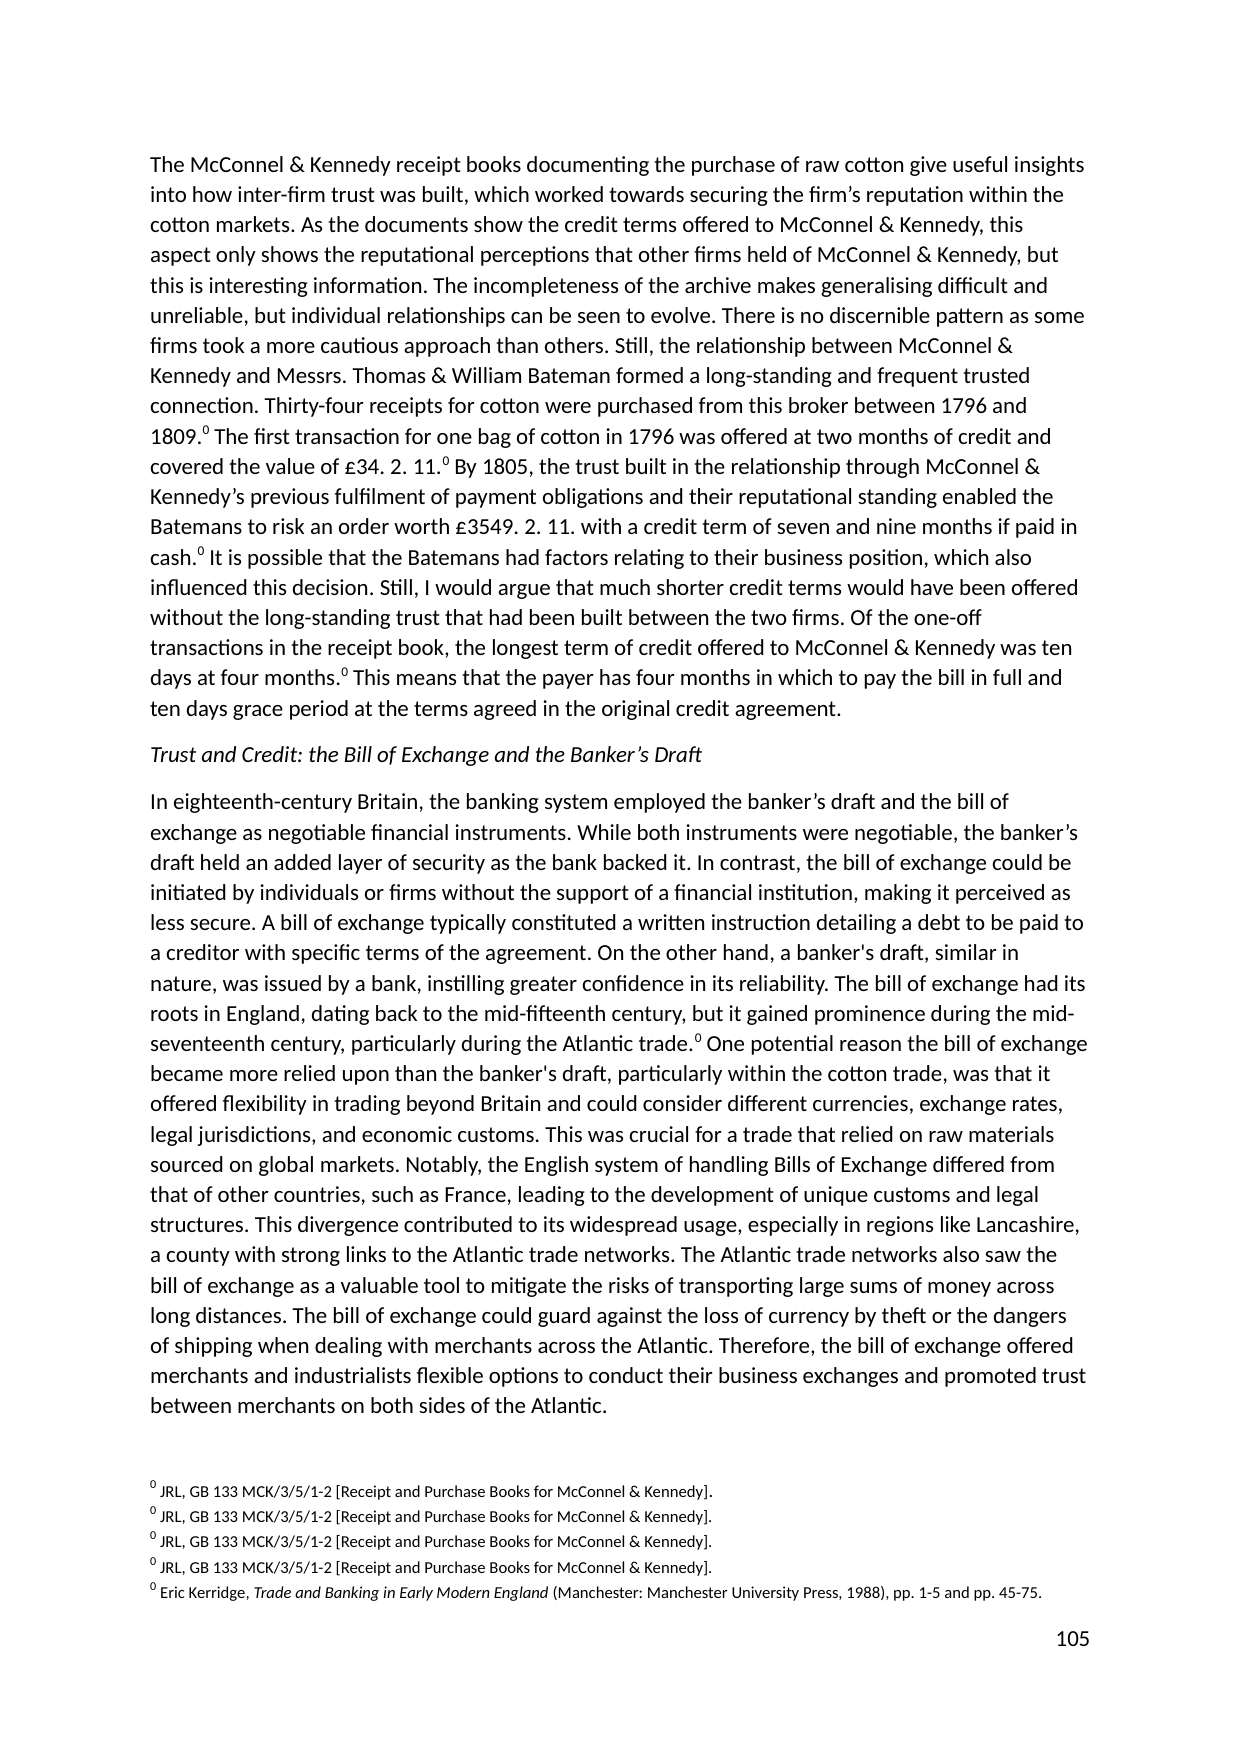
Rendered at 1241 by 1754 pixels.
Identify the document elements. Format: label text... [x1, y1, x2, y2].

text In eighteenth-century Britain, the banking system employed the banker’s draft and the bill of exchange as negotiable financial instruments. While both instruments were negotiable, the banker’s draft held an added layer of security as the bank backed it. In contrast, the bill of exchange could be initiated by individuals or firms without the support of a financial institution, making it perceived as less secure. A bill of exchange typically constituted a written instruction detailing a debt to be paid to a creditor with specific terms of the agreement. On the other hand, a banker's draft, similar in nature, was issued by a bank, instilling greater confidence in its reliability. The bill of exchange had its roots in England, dating back to the mid-fifteenth century, but it gained prominence during the mid-seventeenth century, particularly during the Atlantic trade. One potential reason the bill of exchange became more relied upon than the banker's draft, particularly within the cotton trade, was that it offered flexibility in trading beyond Britain and could consider different currencies, exchange rates, legal jurisdictions, and economic customs. This was crucial for a trade that relied on raw materials sourced on global markets. Notably, the English system of handling Bills of Exchange differed from that of other countries, such as France, leading to the development of unique customs and legal structures. This divergence contributed to its widespread usage, especially in regions like Lancashire, a county with strong links to the Atlantic trade networks. The Atlantic trade networks also saw the bill of exchange as a valuable tool to mitigate the risks of transporting large sums of money across long distances. The bill of exchange could guard against the loss of currency by theft or the dangers of shipping when dealing with merchants across the Atlantic. Therefore, the bill of exchange offered merchants and industrialists flexible options to conduct their business exchanges and promoted trust between merchants on both sides of the Atlantic. [150, 787, 1090, 1420]
text Trust and Credit: the Bill of Exchange and the Banker’s Draft [150, 741, 1090, 769]
text The McConnel & Kennedy receipt books documenting the purchase of raw cotton give useful insights into how inter-firm trust was built, which worked towards securing the firm’s reputation within the cotton markets. As the documents show the credit terms offered to McConnel & Kennedy, this aspect only shows the reputational perceptions that other firms held of McConnel & Kennedy, but this is interesting information. The incompleteness of the archive makes generalising difficult and unreliable, but individual relationships can be seen to evolve. There is no discernible pattern as some firms took a more cautious approach than others. Still, the relationship between McConnel & Kennedy and Messrs. Thomas & William Bateman formed a long-standing and frequent trusted connection. Thirty-four receipts for cotton were purchased from this broker between 1796 and 1809. The first transaction for one bag of cotton in 1796 was offered at two months of credit and covered the value of £34. 2. 11. By 1805, the trust built in the relationship through McConnel & Kennedy’s previous fulfilment of payment obligations and their reputational standing enabled the Batemans to risk an order worth £3549. 2. 11. with a credit term of seven and nine months if paid in cash. It is possible that the Batemans had factors relating to their business position, which also influenced this decision. Still, I would argue that much shorter credit terms would have been offered without the long-standing trust that had been built between the two firms. Of the one-off transactions in the receipt book, the longest term of credit offered to McConnel & Kennedy was ten days at four months. This means that the payer has four months in which to pay the bill in full and ten days grace period at the terms agreed in the original credit agreement. [150, 150, 1090, 722]
